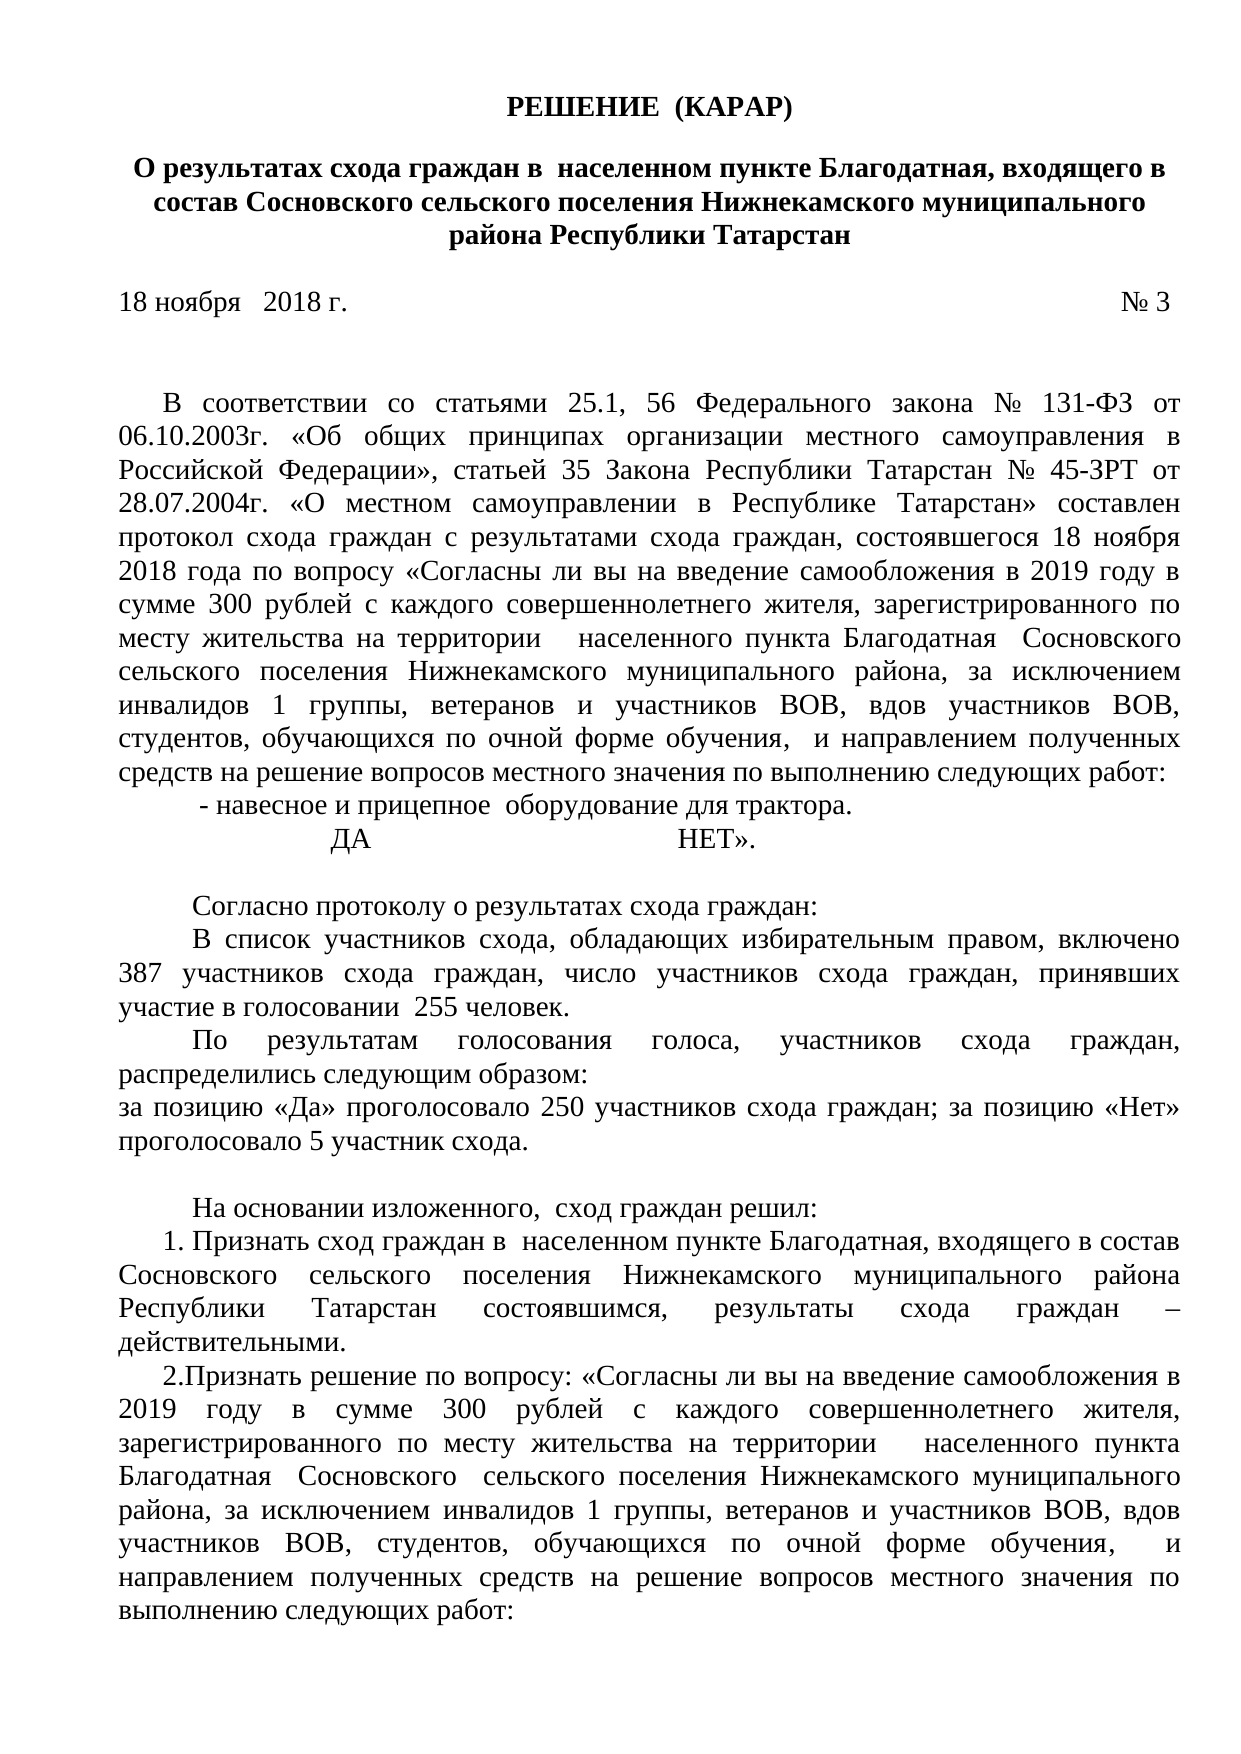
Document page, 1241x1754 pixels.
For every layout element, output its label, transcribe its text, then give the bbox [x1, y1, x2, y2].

text за позицию «Да» проголосовало 250 участников схода граждан; за позицию «Нет» проголосовало 5 участник схода. [118, 1089, 1181, 1156]
text 2.Признать решение по вопросу: «Согласны ли вы на введение самообложения в 2019 году в сумме 300 рублей с каждого совершеннолетнего жителя, зарегистрированного по месту жительства на территории населенного пункта Благодатная Сосновского сельского поселения Нижнекамского муниципального района, за исключением инвалидов 1 группы, ветеранов и участников ВОВ, вдов участников ВОВ, студентов, обучающихся по очной форме обучения, и направлением полученных средств на решение вопросов местного значения по выполнению следующих работ: [118, 1358, 1181, 1626]
text В список участников схода, обладающих избирательным правом, включено 387 участников схода граждан, число участников схода граждан, принявших участие в голосовании 255 человек. [118, 922, 1181, 1022]
text 1. Признать сход граждан в населенном пункте Благодатная, входящего в состав Сосновского сельского поселения Нижнекамского муниципального района Республики Татарстан состоявшимся, результаты схода граждан – действительными. [118, 1223, 1181, 1358]
text О результатах схода граждан в населенном пункте Благодатная, входящего в состав Сосновского сельского поселения Нижнекамского муниципального района Республики Татарстан [118, 150, 1181, 251]
text Согласно протоколу о результатах схода граждан: [118, 888, 1181, 922]
text 18 ноября 2018 г. № 3 [118, 284, 1181, 318]
text ДА НЕТ». [118, 821, 1181, 854]
text По результатам голосования голоса, участников схода граждан, распределились следующим образом: [118, 1022, 1181, 1089]
text На основании изложенного, сход граждан решил: [118, 1190, 1181, 1223]
text - навесное и прицепное оборудование для трактора. [118, 787, 1181, 821]
text РЕШЕНИЕ (КАРАР) [118, 89, 1181, 122]
text В соответствии со статьями 25.1, 56 Федерального закона № 131-ФЗ от 06.10.2003г. «Об общих принципах организации местного самоуправления в Российской Федерации», статьей 35 Закона Республики Татарстан № 45-ЗРТ от 28.07.2004г. «О местном самоуправлении в Республике Татарстан» составлен протокол схода граждан с результатами схода граждан, состоявшегося 18 ноября 2018 года по вопросу «Согласны ли вы на введение самообложения в 2019 году в сумме 300 рублей с каждого совершеннолетнего жителя, зарегистрированного по месту жительства на территории населенного пункта Благодатная Сосновского сельского поселения Нижнекамского муниципального района, за исключением инвалидов 1 группы, ветеранов и участников ВОВ, вдов участников ВОВ, студентов, обучающихся по очной форме обучения, и направлением полученных средств на решение вопросов местного значения по выполнению следующих работ: [118, 385, 1181, 787]
